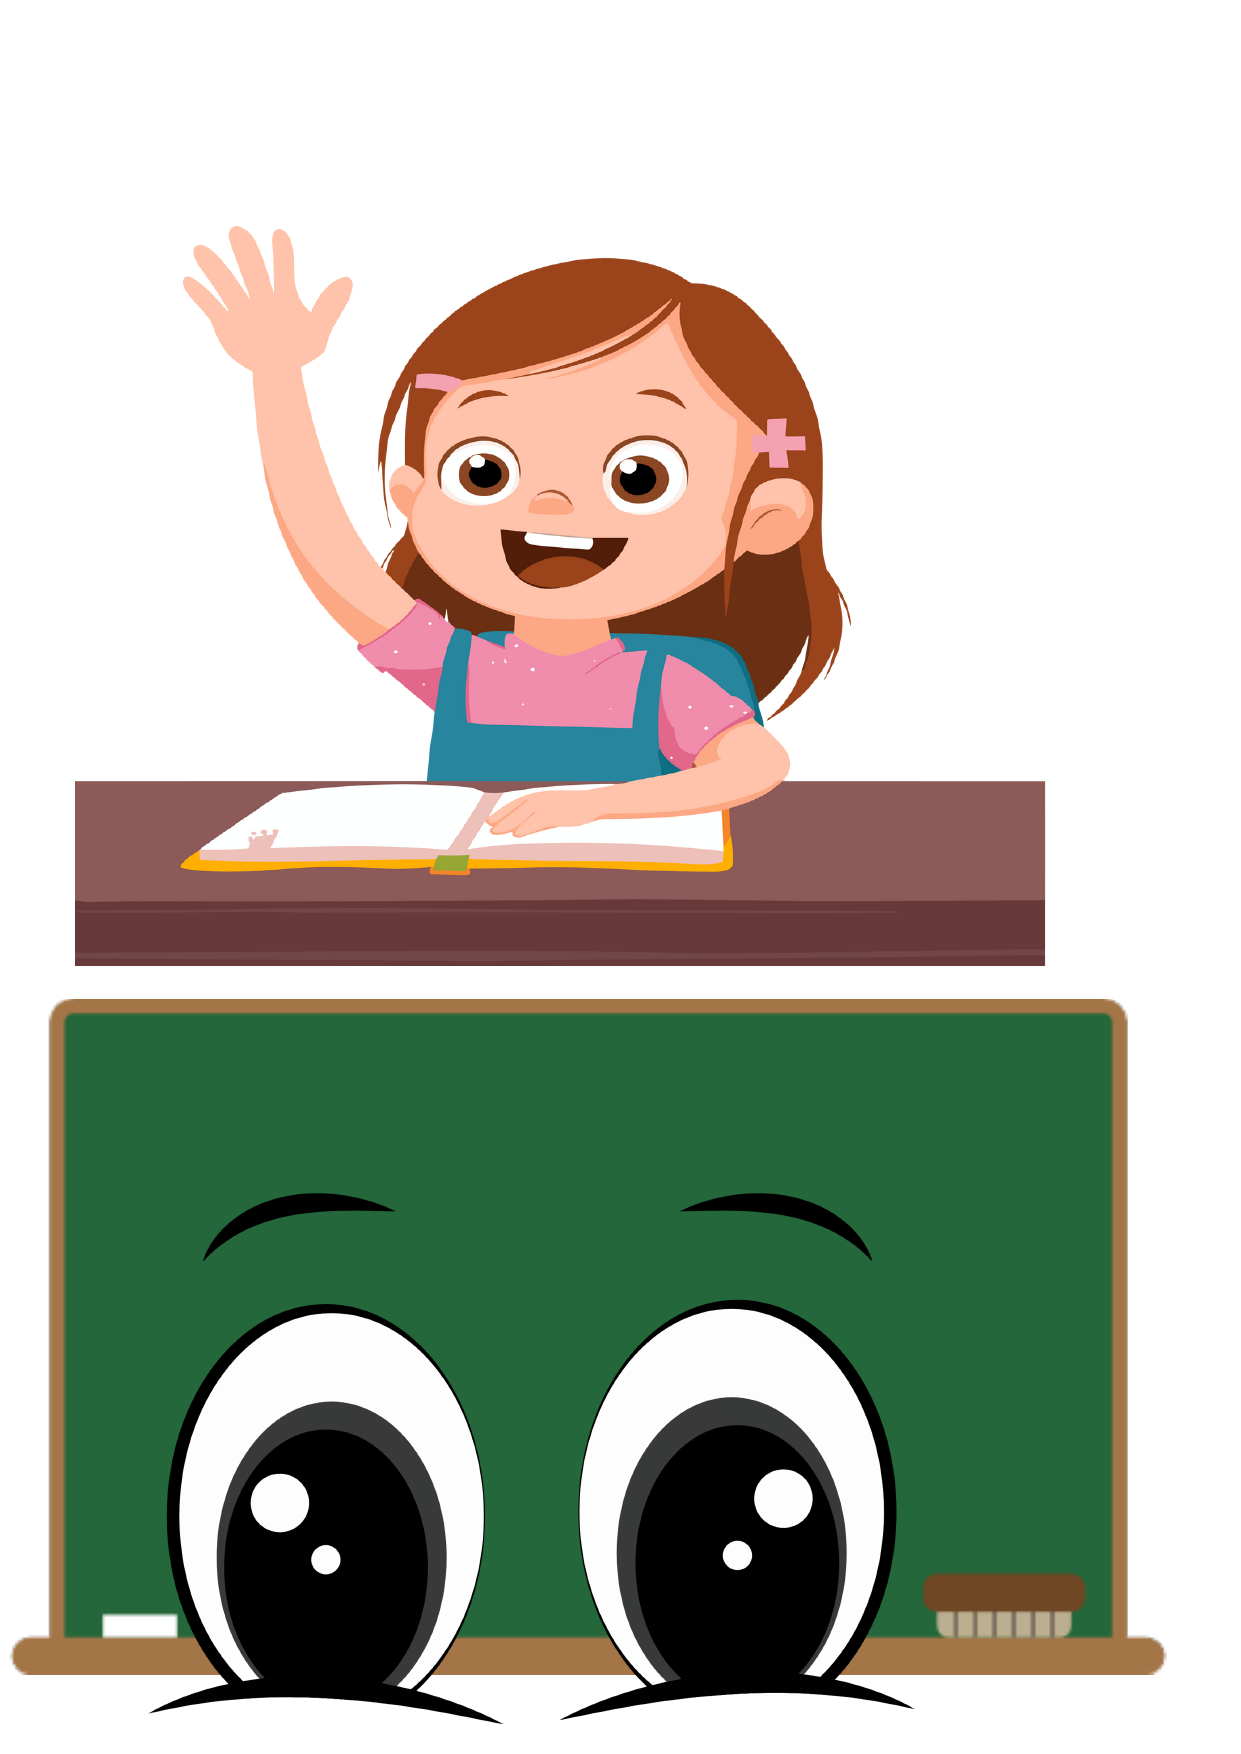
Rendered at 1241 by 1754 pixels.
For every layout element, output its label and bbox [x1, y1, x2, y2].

picture [75, 226, 1046, 966]
picture [9, 999, 1169, 1724]
